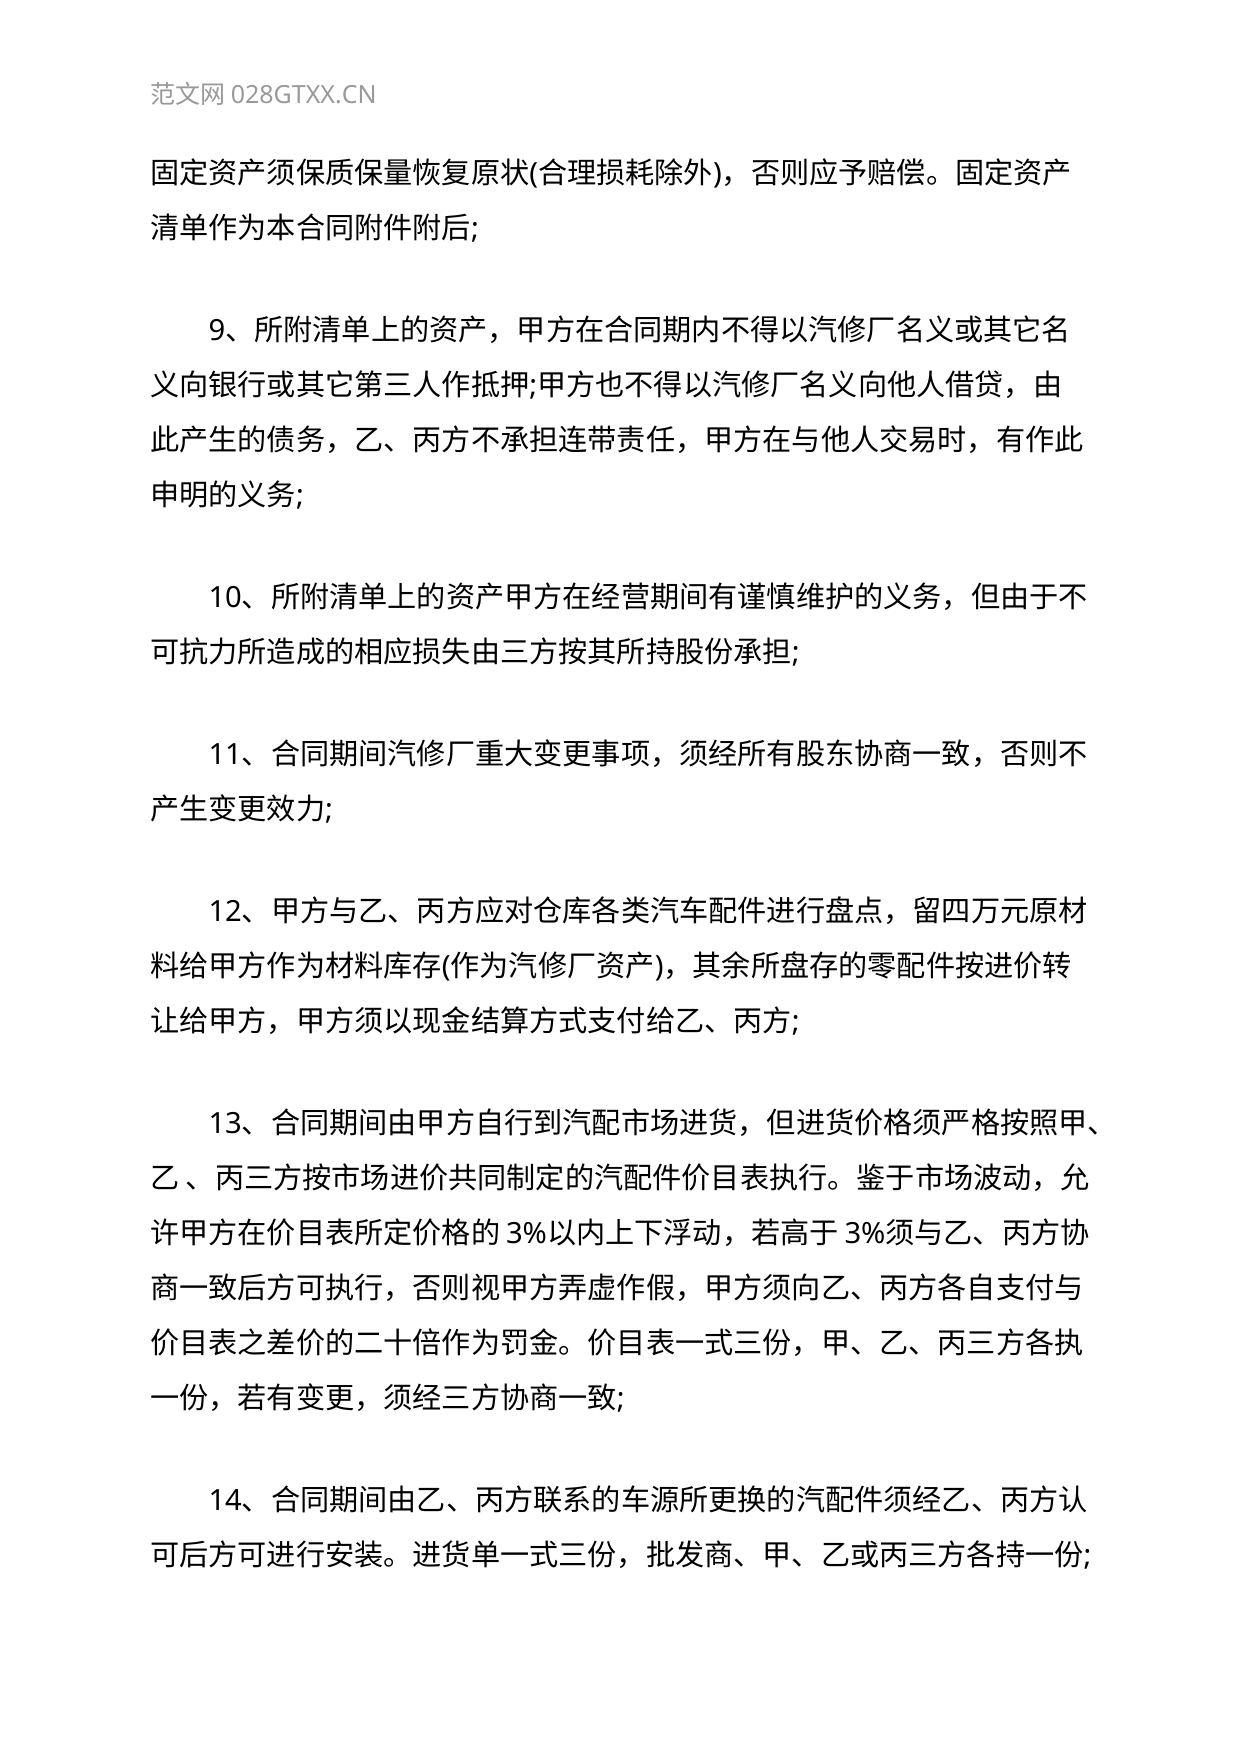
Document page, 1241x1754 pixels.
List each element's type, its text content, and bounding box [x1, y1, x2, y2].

text 13、合同期间由甲方自行到汽配市场进货，但进货价格须严格按照甲、乙 、丙三方按市场进价共同制定的汽配件价目表执行。鉴于市场波动，允许甲方在价目表所定价格的3%以内上下浮动，若高于3%须与乙、丙方协商一致后方可执行，否则视甲方弄虚作假，甲方须向乙、丙方各自支付与价目表之差价的二十倍作为罚金。价目表一式三份，甲、乙、丙三方各执一份，若有变更，须经三方协商一致; [150, 1100, 1090, 1417]
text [150, 150, 1090, 247]
text 11、合同期间汽修厂重大变更事项，须经所有股东协商一致，否则不产生变更效力; [150, 731, 1090, 828]
text 14、合同期间由乙、丙方联系的车源所更换的汽配件须经乙、丙方认可后方可进行安装。进货单一式三份，批发商、甲、乙或丙三方各持一份; [150, 1476, 1090, 1574]
text 10、所附清单上的资产甲方在经营期间有谨慎维护的义务，但由于不可抗力所造成的相应损失由三方按其所持股份承担; [150, 574, 1090, 671]
text 12、甲方与乙、丙方应对仓库各类汽车配件进行盘点，留四万元原材料给甲方作为材料库存(作为汽修厂资产)，其余所盘存的零配件按进价转让给甲方，甲方须以现金结算方式支付给乙、丙方; [150, 888, 1090, 1040]
text 9、所附清单上的资产，甲方在合同期内不得以汽修厂名义或其它名义向银行或其它第三人作抵押;甲方也不得以汽修厂名义向他人借贷，由此产生的债务，乙、丙方不承担连带责任，甲方在与他人交易时，有作此申明的义务; [150, 307, 1090, 514]
